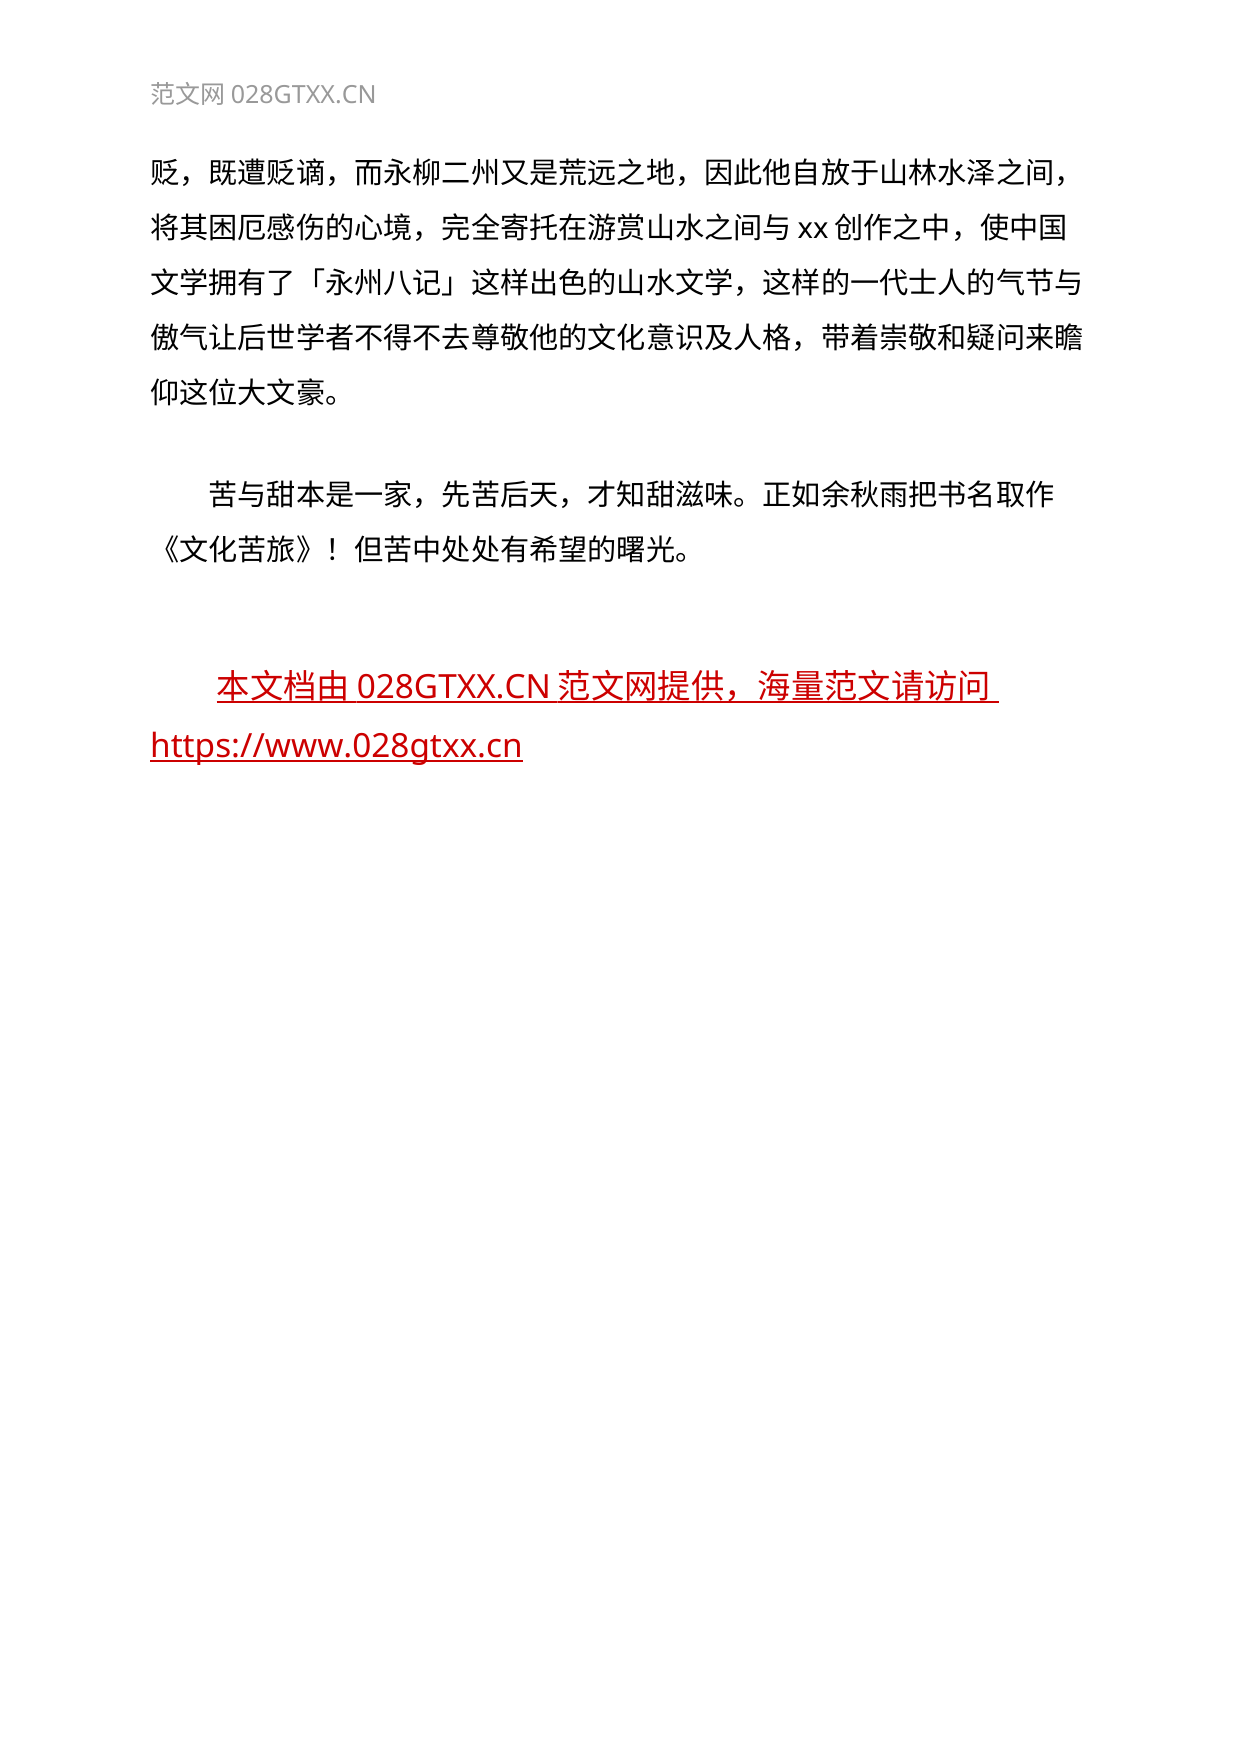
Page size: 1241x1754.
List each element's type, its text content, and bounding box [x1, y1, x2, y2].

text 苦与甜本是一家，先苦后天，才知甜滋味。正如余秋雨把书名取作《文化苦旅》！但苦中处处有希望的曙光。 [150, 471, 1090, 569]
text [150, 150, 1090, 412]
text 本文档由028GTXX.CN范文网提供，海量范文请访问 https://www.028gtxx.cn [150, 659, 1090, 767]
